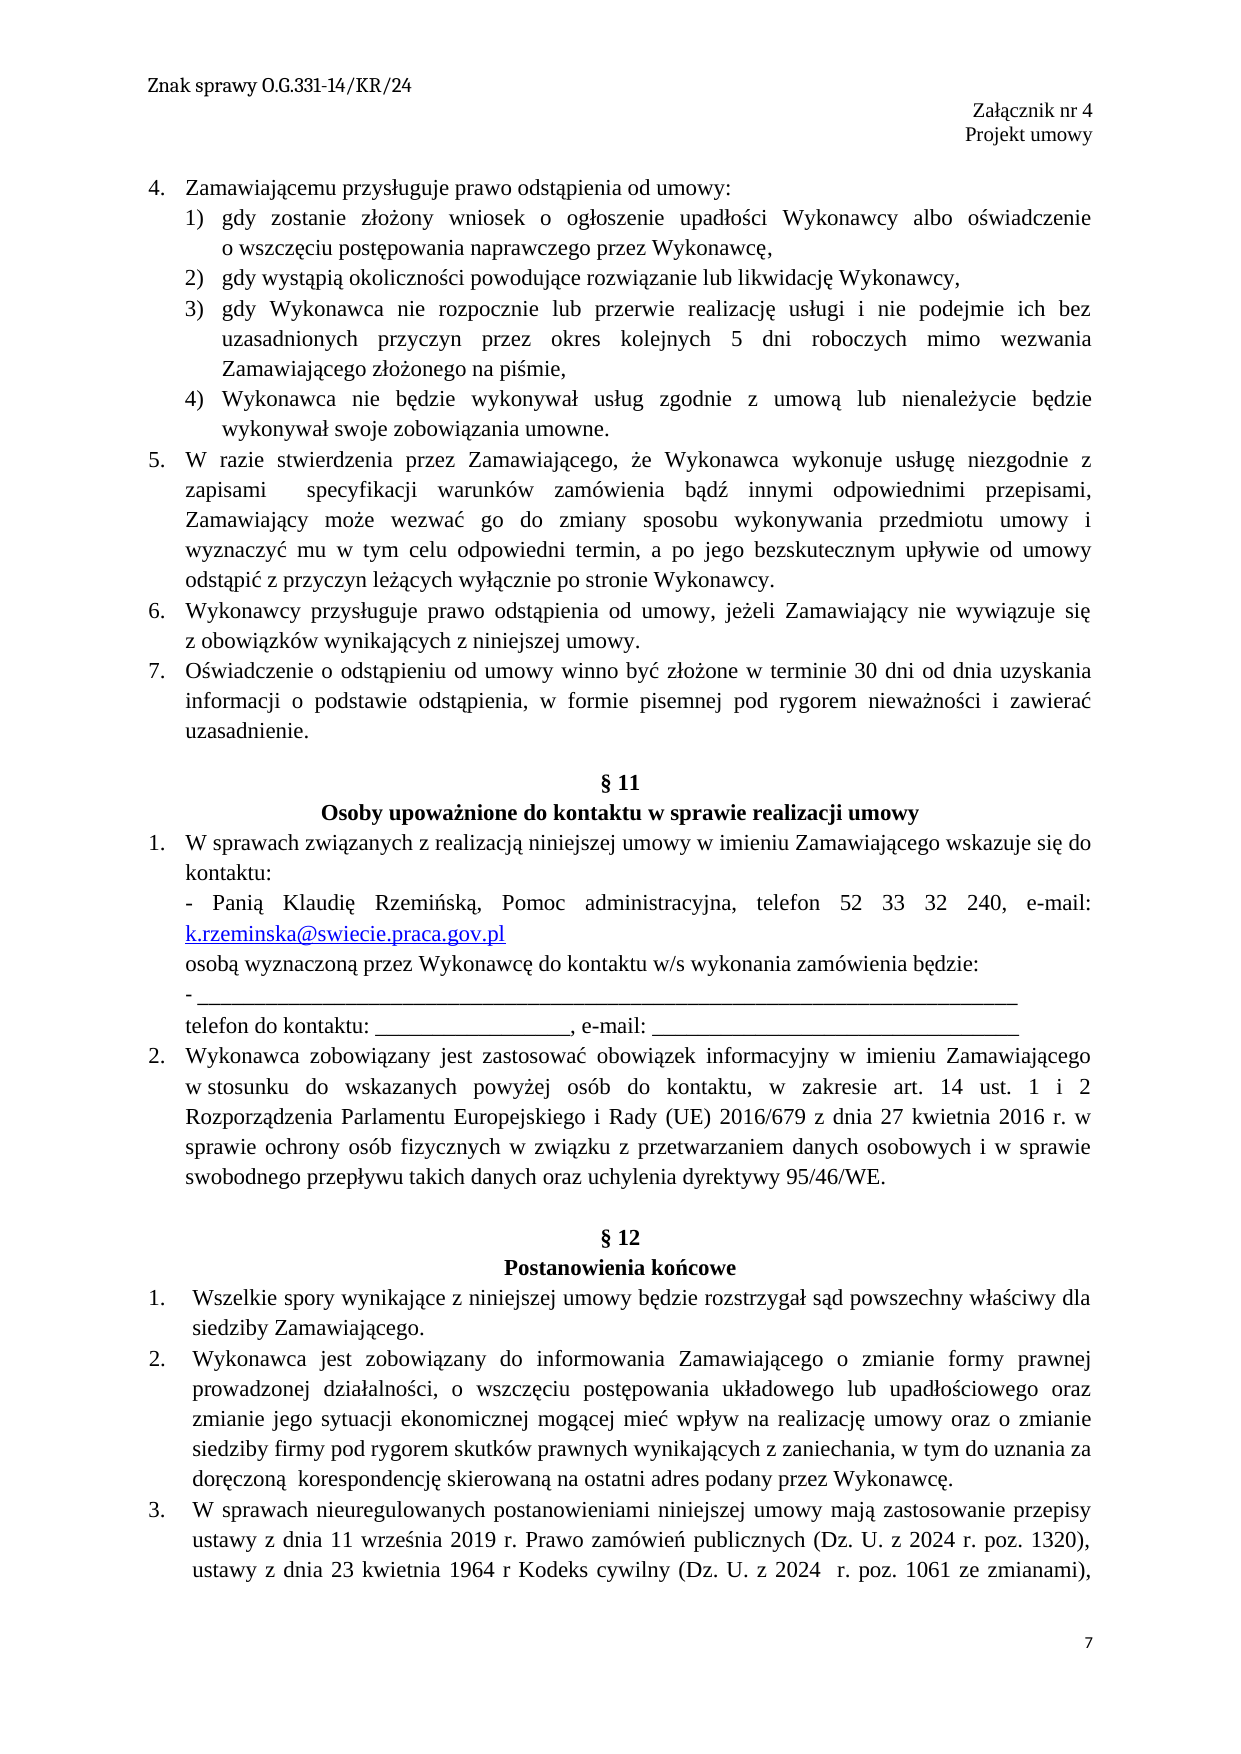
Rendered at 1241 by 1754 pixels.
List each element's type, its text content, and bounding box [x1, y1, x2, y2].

list gdy wystąpią okoliczności powodujące rozwiązanie lub likwidację Wykonawcy, [184, 264, 1093, 291]
list W razie stwierdzenia przez Zamawiającego, że Wykonawca wykonuje usługę niezgodnie z zapisami specyfikacji warunków zamówienia bądź innymi odpowiednimi przepisami, Zamawiający może wezwać go do zmiany sposobu wykonywania przedmiotu umowy i wyznaczyć mu w tym celu odpowiedni termin, a po jego bezskutecznym upływie od umowy odstąpić z przyczyn leżących wyłącznie po stronie Wykonawcy. [148, 446, 1093, 593]
list - ________________________________________________________________________ [185, 980, 1093, 1008]
text § 11 [148, 769, 1093, 795]
list W sprawach związanych z realizacją niniejszej umowy w imieniu Zamawiającego wskazuje się do kontaktu: [148, 829, 1093, 886]
list Wszelkie spory wynikające z niniejszej umowy będzie rozstrzygał sąd powszechny właściwy dla siedziby Zamawiającego. [148, 1284, 1093, 1341]
list Wykonawca nie będzie wykonywał usług zgodnie z umową lub nienależycie będzie wykonywał swoje zobowiązania umowne. [184, 385, 1093, 442]
text § 12 [148, 1224, 1093, 1250]
list Zamawiającemu przysługuje prawo odstąpienia od umowy: [148, 174, 1093, 200]
text Postanowienia końcowe [148, 1254, 1093, 1280]
list gdy zostanie złożony wniosek o ogłoszenie upadłości Wykonawcy albo oświadczenie o wszczęciu postępowania naprawczego przez Wykonawcę, [184, 204, 1093, 261]
list Wykonawca zobowiązany jest zastosować obowiązek informacyjny w imieniu Zamawiającego w stosunku do wskazanych powyżej osób do kontaktu, w zakresie art. 14 ust. 1 i 2 Rozporządzenia Parlamentu Europejskiego i Rady (UE) 2016/679 z dnia 27 kwietnia 2016 r. w sprawie ochrony osób fizycznych w związku z przetwarzaniem danych osobowych i w sprawie swobodnego przepływu takich danych oraz uchylenia dyrektywy 95/46/WE. [148, 1042, 1093, 1190]
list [148, 1496, 1093, 1582]
list gdy Wykonawca nie rozpocznie lub przerwie realizację usługi i nie podejmie ich bez uzasadnionych przyczyn przez okres kolejnych 5 dni roboczych mimo wezwania Zamawiającego złożonego na piśmie, [184, 295, 1093, 381]
list telefon do kontaktu: _________________, e-mail: ________________________________ [185, 1012, 1093, 1039]
list - Panią Klaudię Rzemińską, Pomoc administracyjna, telefon 52 33 32 240, e-mail: k.rzeminska@swiecie.praca.gov.pl [185, 889, 1093, 946]
list Wykonawca jest zobowiązany do informowania Zamawiającego o zmianie formy prawnej prowadzonej działalności, o wszczęciu postępowania układowego lub upadłościowego oraz zmianie jego sytuacji ekonomicznej mogącej mieć wpływ na realizację umowy oraz o zmianie siedziby firmy pod rygorem skutków prawnych wynikających z zaniechania, w tym do uznania za doręczoną korespondencję skierowaną na ostatni adres podany przez Wykonawcę. [148, 1344, 1093, 1492]
list osobą wyznaczoną przez Wykonawcę do kontaktu w/s wykonania zamówienia będzie: [185, 950, 1093, 976]
list Oświadczenie o odstąpieniu od umowy winno być złożone w terminie 30 dni od dnia uzyskania informacji o podstawie odstąpienia, w formie pisemnej pod rygorem nieważności i zawierać uzasadnienie. [148, 657, 1093, 744]
list Wykonawcy przysługuje prawo odstąpienia od umowy, jeżeli Zamawiający nie wywiązuje się z obowiązków wynikających z niniejszej umowy. [148, 597, 1093, 653]
text Osoby upoważnione do kontaktu w sprawie realizacji umowy [148, 799, 1093, 825]
